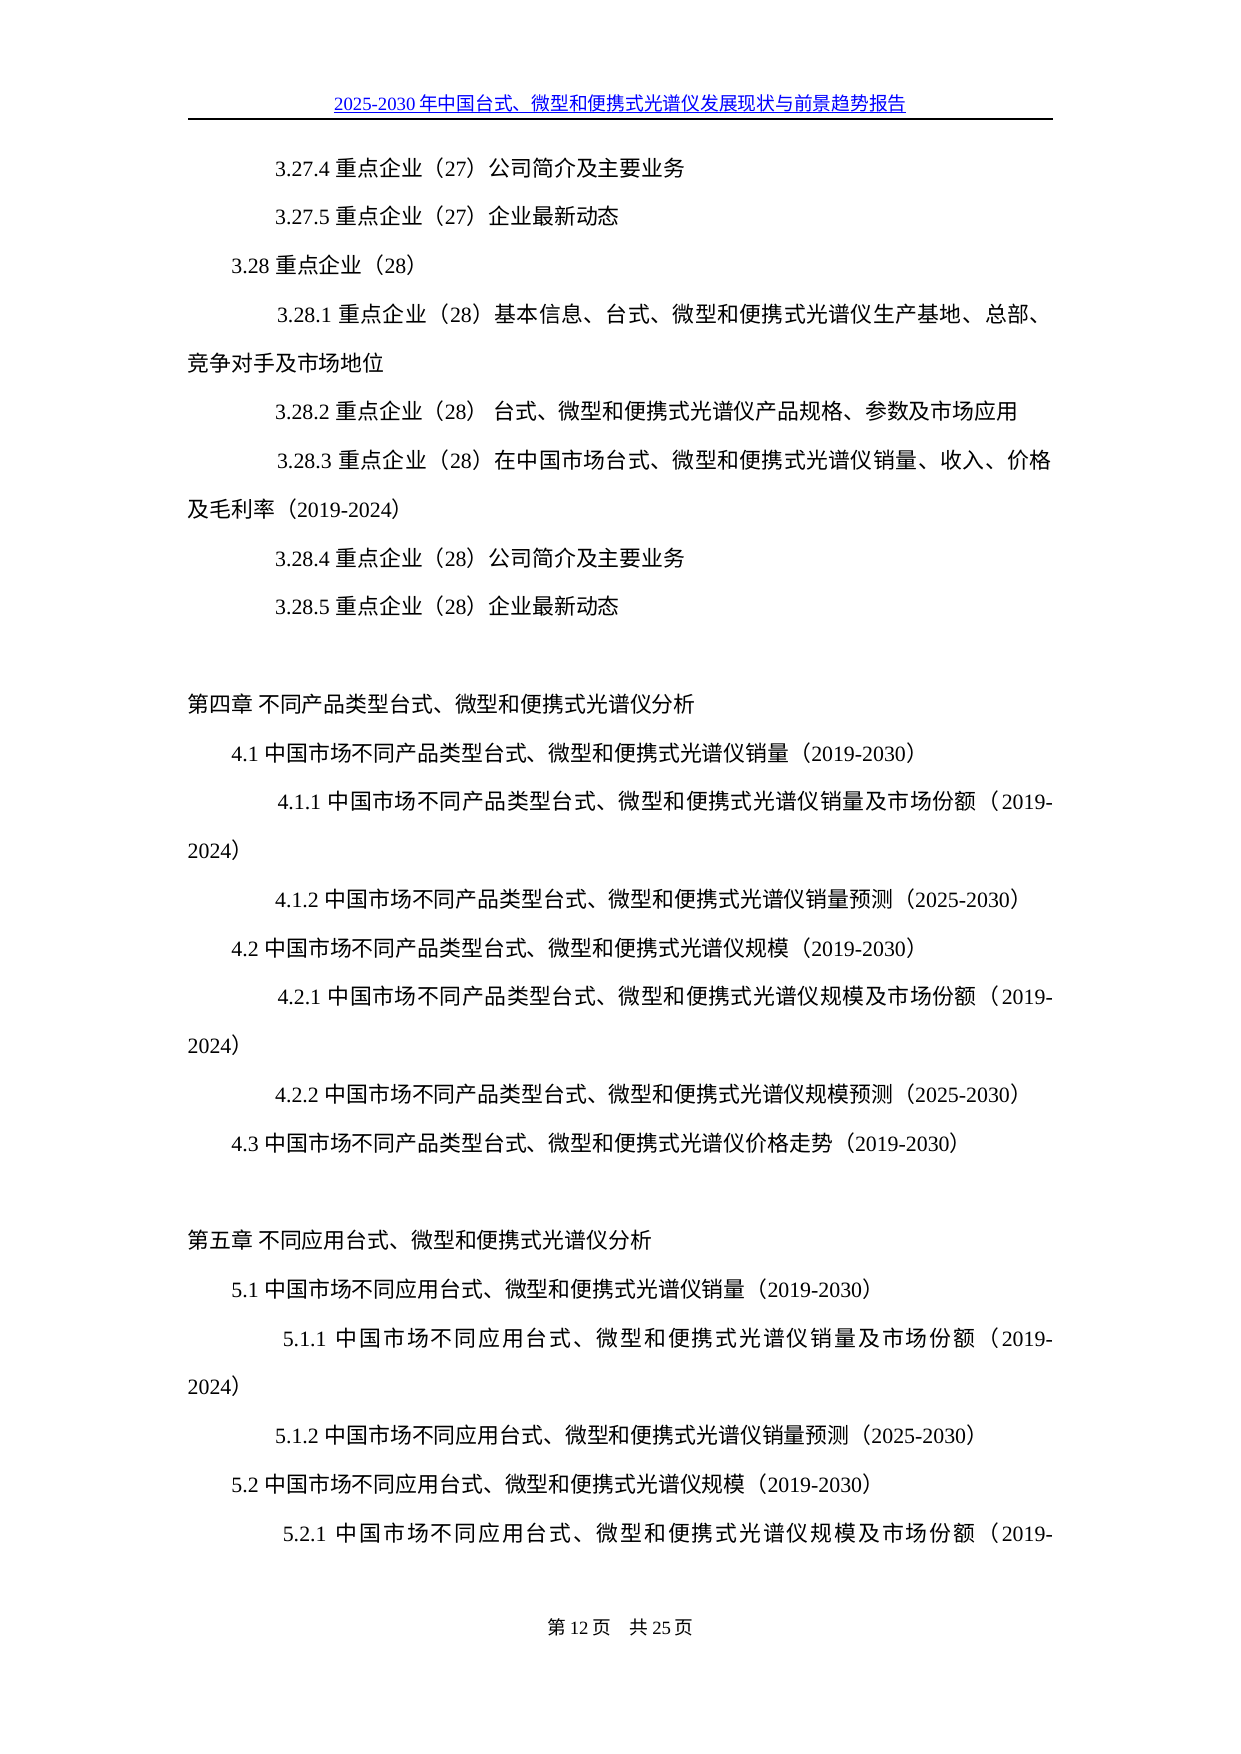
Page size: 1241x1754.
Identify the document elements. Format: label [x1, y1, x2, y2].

text [187, 150, 1053, 1548]
